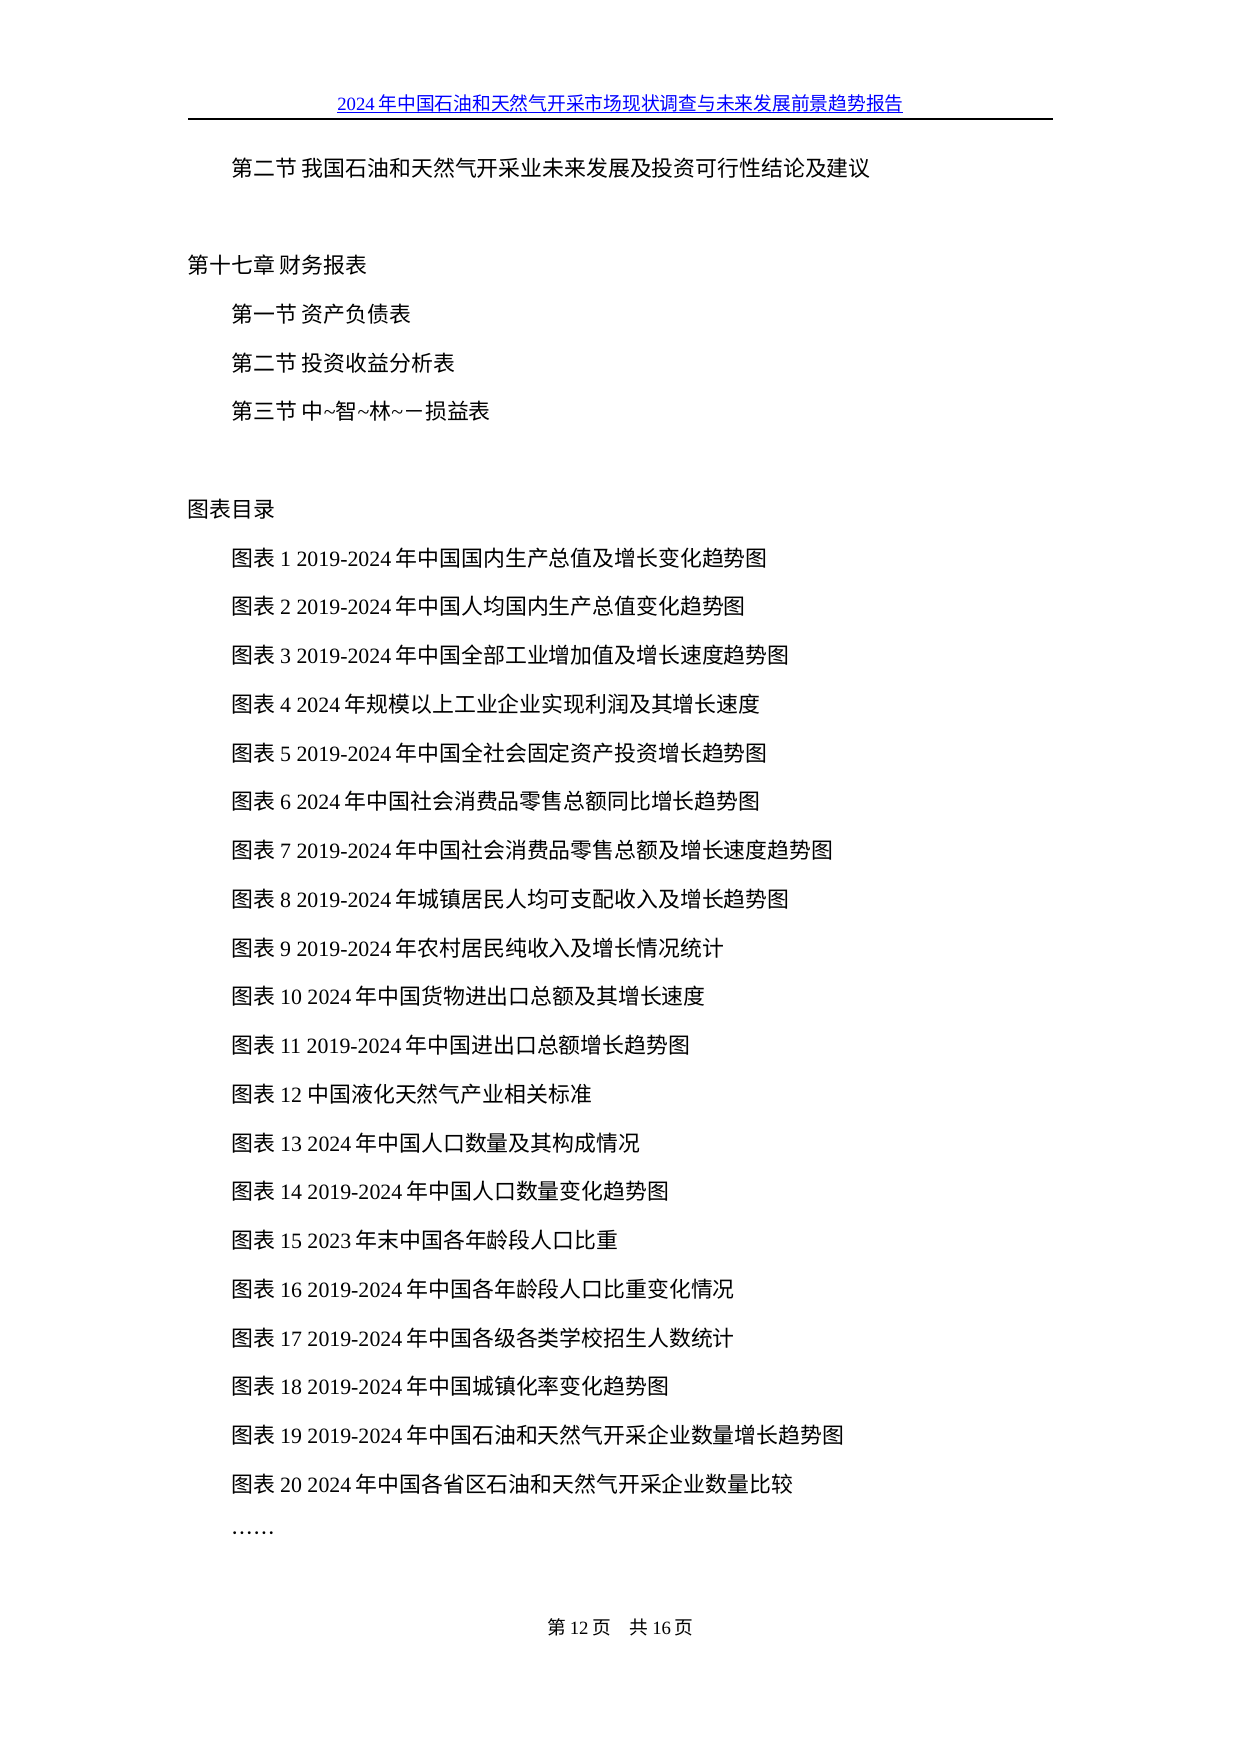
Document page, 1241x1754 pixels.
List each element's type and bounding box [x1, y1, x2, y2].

text [187, 150, 1053, 1548]
